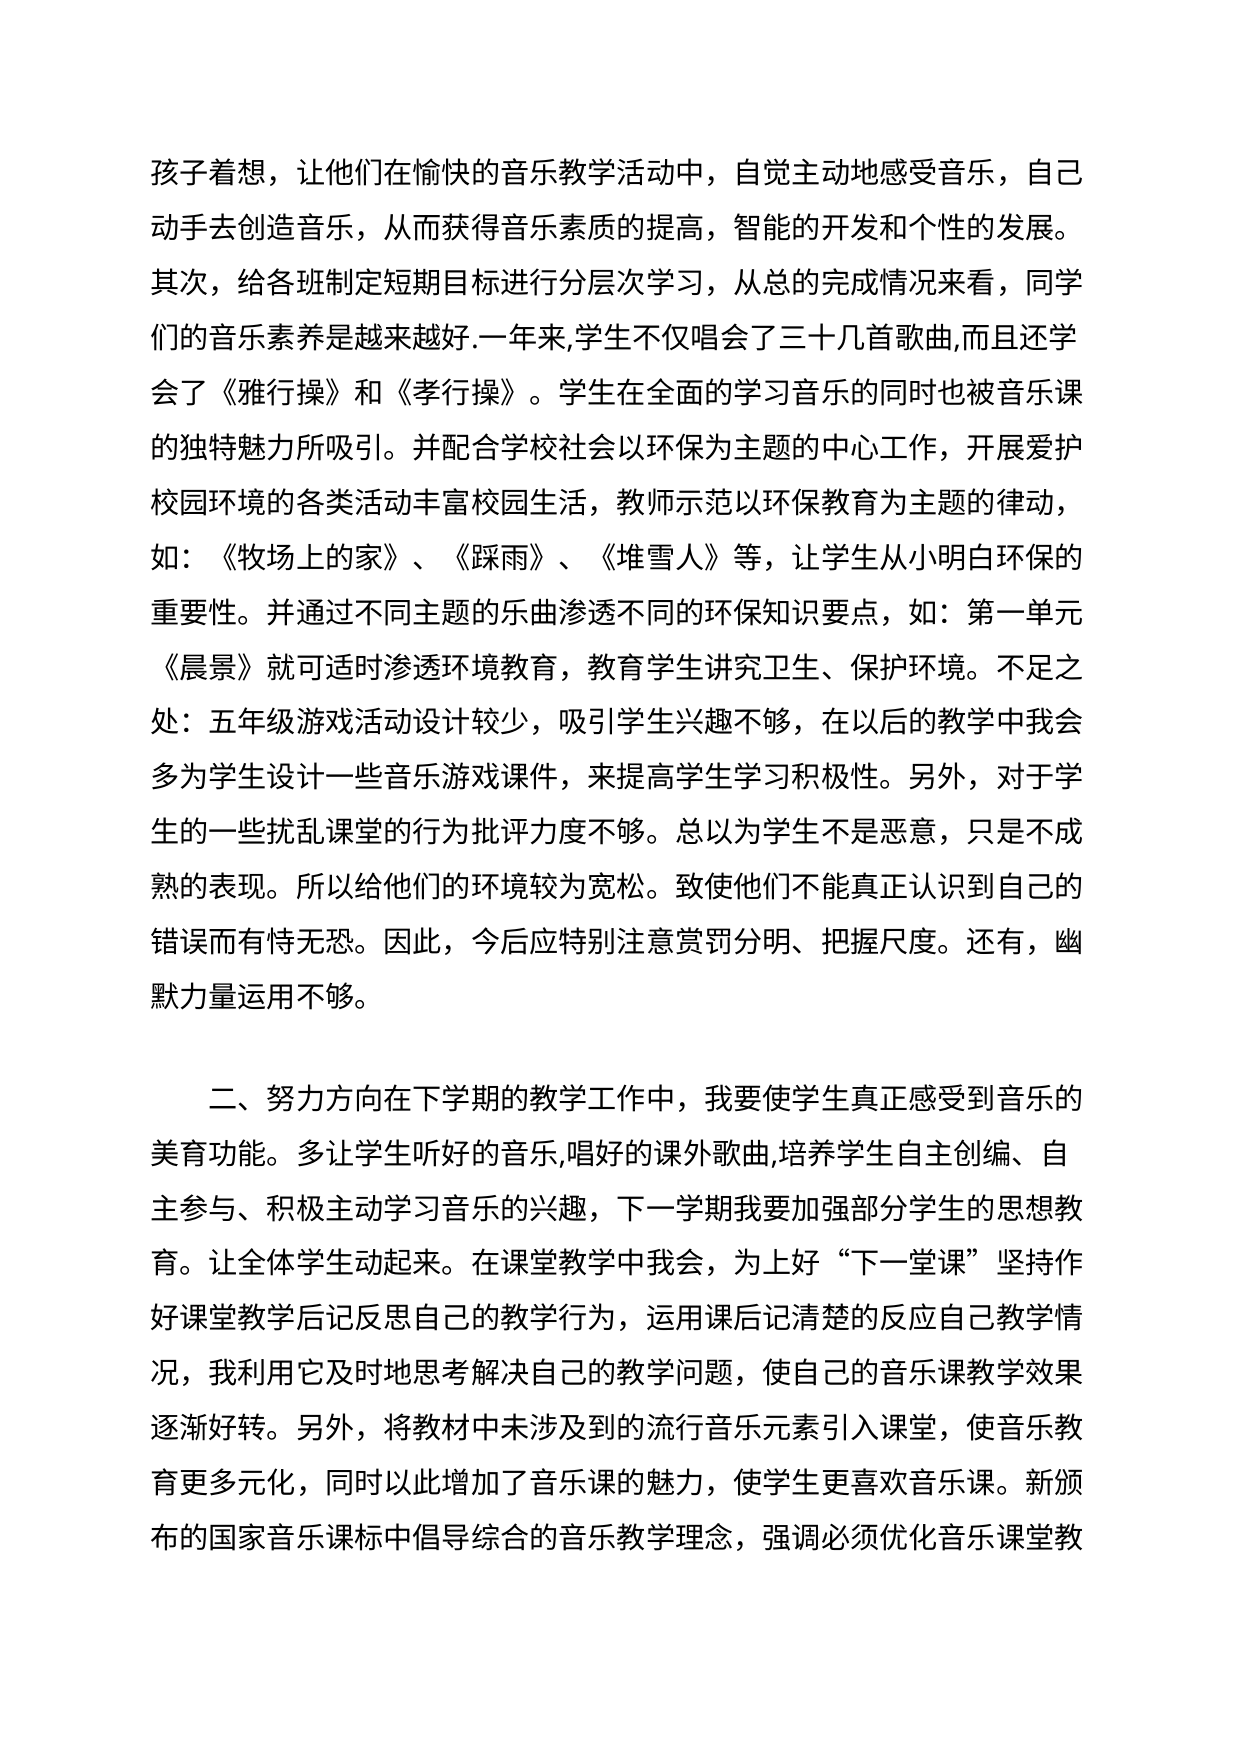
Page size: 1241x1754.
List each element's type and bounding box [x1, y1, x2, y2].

text [150, 150, 1090, 1016]
text [150, 1075, 1090, 1557]
